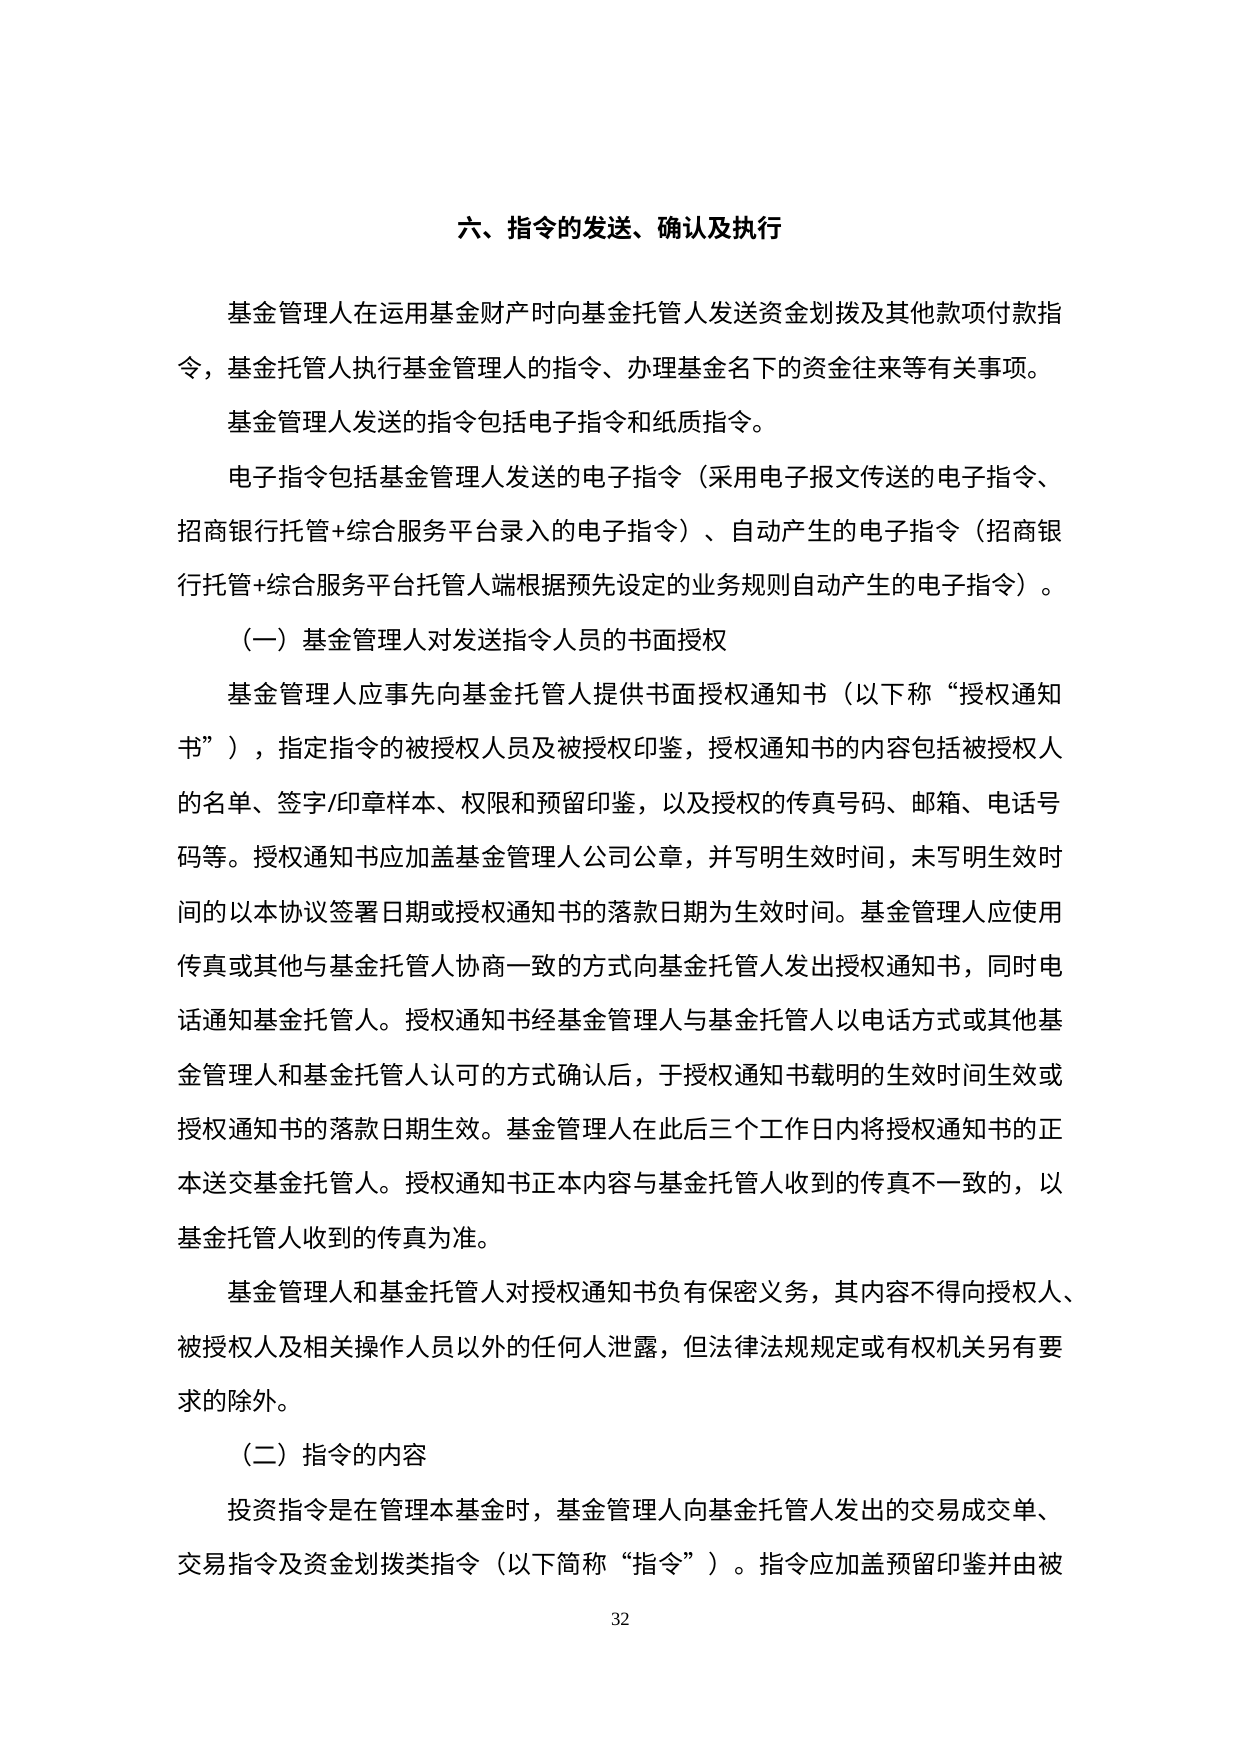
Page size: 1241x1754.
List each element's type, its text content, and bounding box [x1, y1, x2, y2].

text （一）基金管理人对发送指令人员的书面授权 [177, 620, 1063, 656]
text 基金管理人发送的指令包括电子指令和纸质指令。 [177, 403, 1063, 439]
text 基金管理人在运用基金财产时向基金托管人发送资金划拨及其他款项付款指令，基金托管人执行基金管理人的指令、办理基金名下的资金往来等有关事项。 [177, 294, 1063, 384]
subtitle 六、指令的发送、确认及执行 [177, 194, 1063, 259]
text （二）指令的内容 [177, 1436, 1063, 1472]
text 基金管理人和基金托管人对授权通知书负有保密义务，其内容不得向授权人、被授权人及相关操作人员以外的任何人泄露，但法律法规规定或有权机关另有要求的除外。 [177, 1273, 1063, 1418]
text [177, 1490, 1063, 1581]
text 电子指令包括基金管理人发送的电子指令（采用电子报文传送的电子指令、招商银行托管+综合服务平台录入的电子指令）、自动产生的电子指令（招商银行托管+综合服务平台托管人端根据预先设定的业务规则自动产生的电子指令）。 [177, 457, 1063, 602]
text 基金管理人应事先向基金托管人提供书面授权通知书（以下称“授权通知书”），指定指令的被授权人员及被授权印鉴，授权通知书的内容包括被授权人的名单、签字/印章样本、权限和预留印鉴，以及授权的传真号码、邮箱、电话号码等。授权通知书应加盖基金管理人公司公章，并写明生效时间，未写明生效时间的以本协议签署日期或授权通知书的落款日期为生效时间。基金管理人应使用传真或其他与基金托管人协商一致的方式向基金托管人发出授权通知书，同时电话通知基金托管人。授权通知书经基金管理人与基金托管人以电话方式或其他基金管理人和基金托管人认可的方式确认后，于授权通知书载明的生效时间生效或授权通知书的落款日期生效。基金管理人在此后三个工作日内将授权通知书的正本送交基金托管人。授权通知书正本内容与基金托管人收到的传真不一致的，以基金托管人收到的传真为准。 [177, 674, 1063, 1254]
